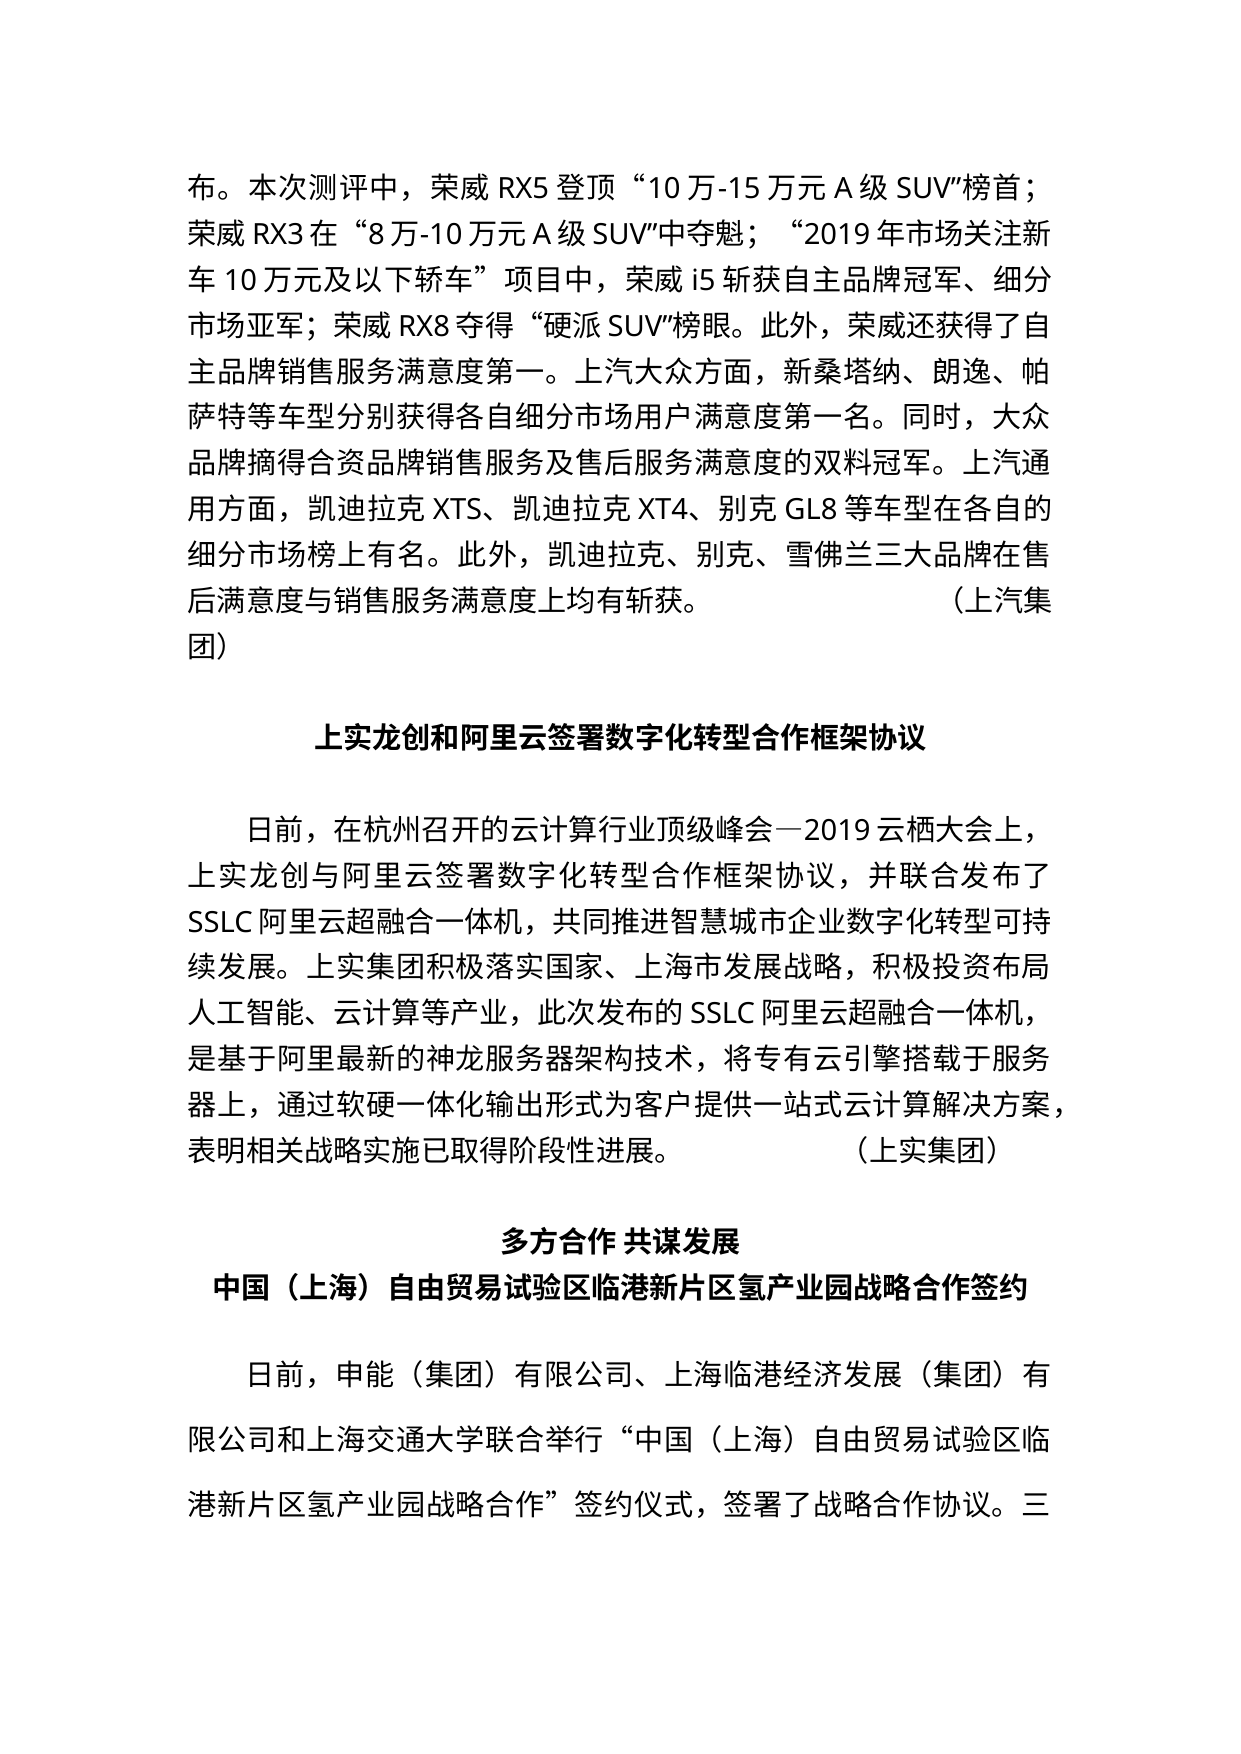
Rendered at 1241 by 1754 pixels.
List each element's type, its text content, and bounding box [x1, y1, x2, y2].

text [187, 162, 1053, 666]
text 日前，在杭州召开的云计算行业顶级峰会—2019云栖大会上，上实龙创与阿里云签署数字化转型合作框架协议，并联合发布了SSLC阿里云超融合一体机，共同推进智慧城市企业数字化转型可持续发展。上实集团积极落实国家、上海市发展战略，积极投资布局人工智能、云计算等产业，此次发布的SSLC阿里云超融合一体机，是基于阿里最新的神龙服务器架构技术，将专有云引擎搭载于服务器上，通过软硬一体化输出形式为客户提供一站式云计算解决方案，表明相关战略实施已取得阶段性进展。 （上实集团） [187, 804, 1053, 1170]
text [187, 1340, 1053, 1535]
text 多方合作 共谋发展 [187, 1216, 1053, 1262]
text 上实龙创和阿里云签署数字化转型合作框架协议 [187, 712, 1053, 758]
text 中国（上海）自由贸易试验区临港新片区氢产业园战略合作签约 [187, 1262, 1053, 1308]
